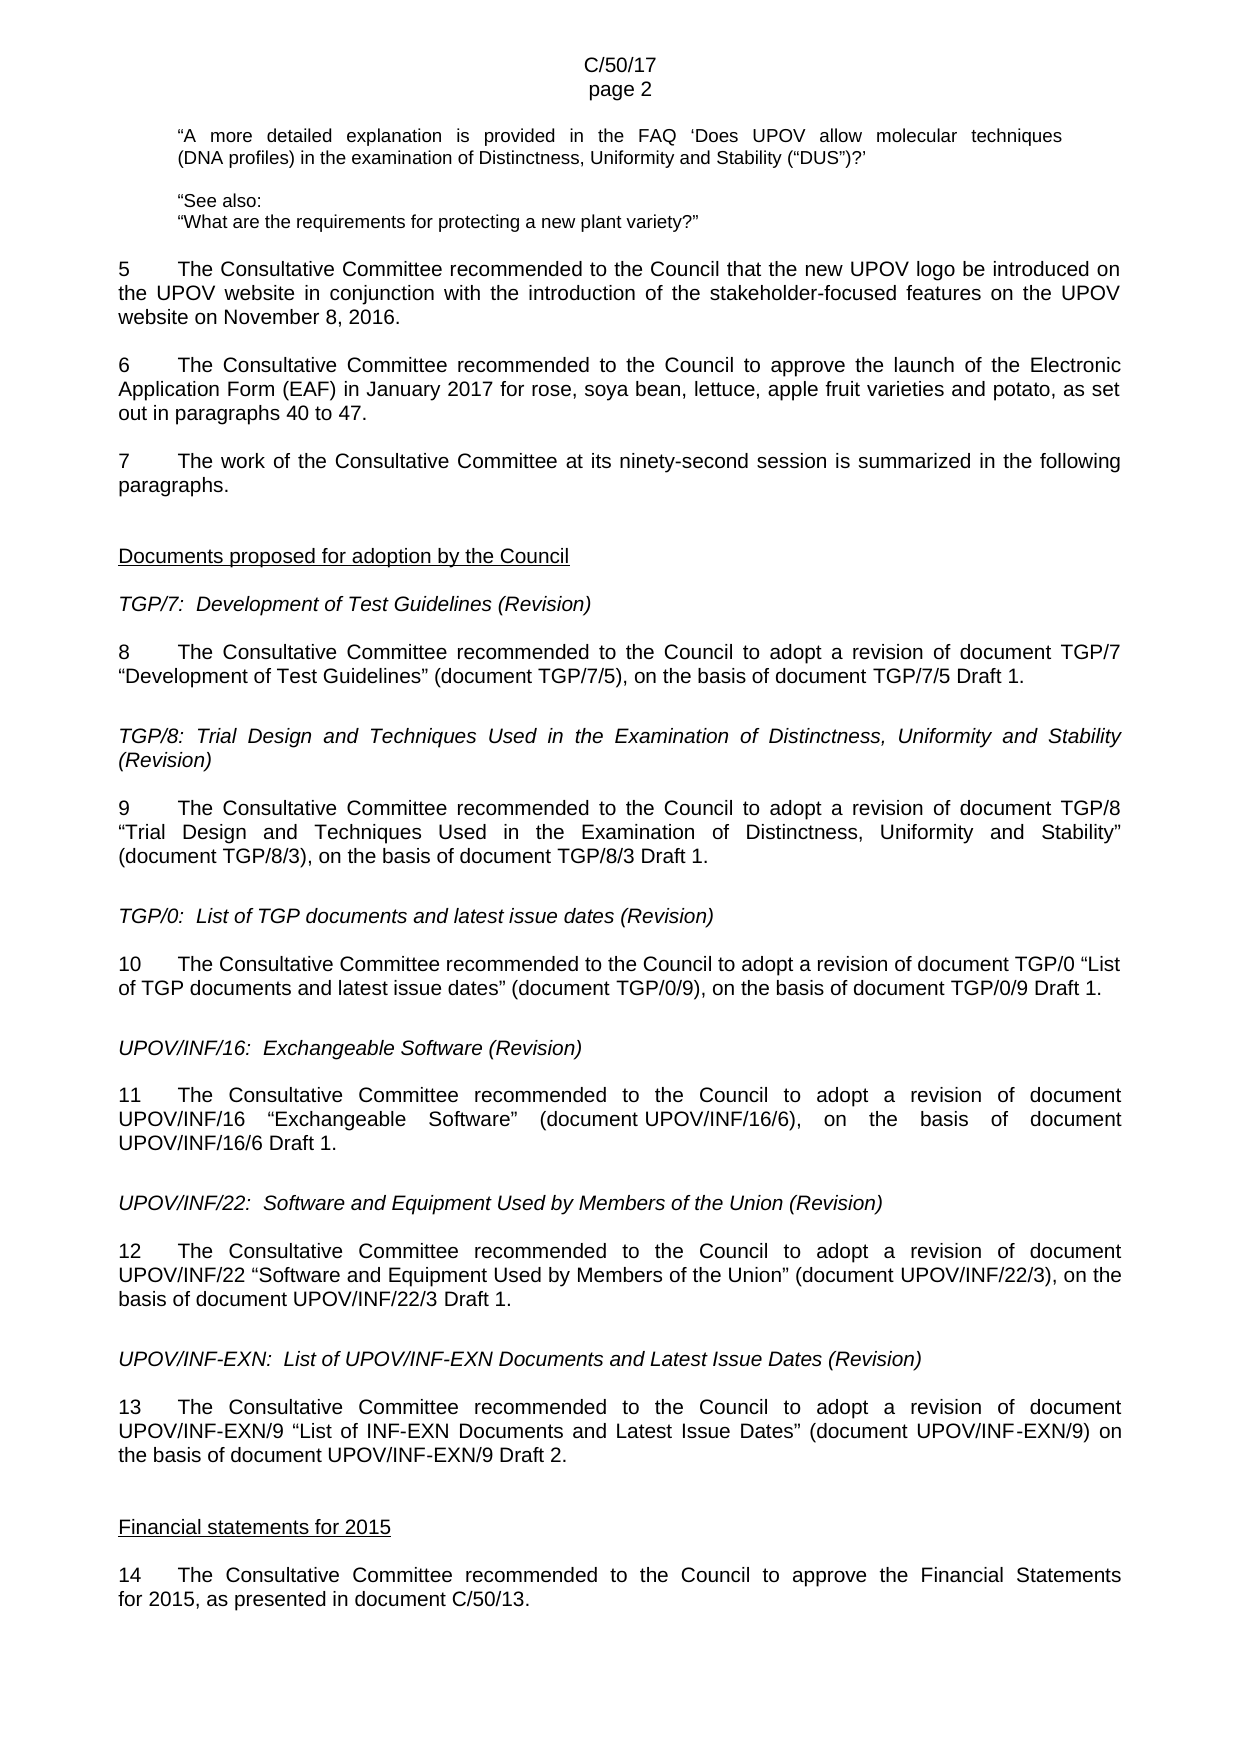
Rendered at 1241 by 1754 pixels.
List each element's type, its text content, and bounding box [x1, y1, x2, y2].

text UPOV/INF/22: Software and Equipment Used by Members of the Union (Revision) [118, 1191, 1122, 1215]
text The Consultative Committee recommended to the Council to adopt a revision of document UPOV/INF/22 “Software and Equipment Used by Members of the Union” (document UPOV/INF/22/3), on the basis of document UPOV/INF/22/3 Draft 1. [118, 1239, 1122, 1311]
text “See also: [177, 190, 1063, 211]
text TGP/8: Trial Design and Techniques Used in the Examination of Distinctness, Uniformity and Stability (Revision) [118, 724, 1122, 772]
text The Consultative Committee recommended to the Council to adopt a revision of document TGP/7 “Development of Test Guidelines” (document TGP/7/5), on the basis of document TGP/7/5 Draft 1. [118, 640, 1122, 688]
subtitle Documents proposed for adoption by the Council [118, 544, 1122, 568]
text UPOV/INF/16: Exchangeable Software (Revision) [118, 1035, 1122, 1059]
text The Consultative Committee recommended to the Council that the new UPOV logo be introduced on the UPOV website in conjunction with the introduction of the stakeholder-focused features on the UPOV website on November 8, 2016. [118, 257, 1122, 329]
text The Consultative Committee recommended to the Council to adopt a revision of document UPOV/INF-EXN/9 “List of INF-EXN Documents and Latest Issue Dates” (document UPOV/INF-EXN/9) on the basis of document UPOV/INF-EXN/9 Draft 2. [118, 1395, 1122, 1467]
text “A more detailed explanation is provided in the FAQ ‘Does UPOV allow molecular techniques (DNA profiles) in the examination of Distinctness, Uniformity and Stability (“DUS”)?’ [177, 125, 1063, 168]
text TGP/0: List of TGP documents and latest issue dates (Revision) [118, 904, 1122, 928]
text Financial statements for 2015 [118, 1514, 1122, 1538]
text The work of the Consultative Committee at its ninety-second session is summarized in the following paragraphs. [118, 448, 1122, 496]
text The Consultative Committee recommended to the Council to approve the Financial Statements for 2015, as presented in document C/50/13. [118, 1562, 1122, 1610]
text The Consultative Committee recommended to the Council to adopt a revision of document TGP/8 “Trial Design and Techniques Used in the Examination of Distinctness, Uniformity and Stability” (document TGP/8/3), on the basis of document TGP/8/3 Draft 1. [118, 796, 1122, 868]
text “What are the requirements for protecting a new plant variety?” [177, 211, 1063, 233]
text The Consultative Committee recommended to the Council to approve the launch of the Electronic Application Form (EAF) in January 2017 for rose, soya bean, lettuce, apple fruit varieties and potato, as set out in paragraphs 40 to 47. [118, 353, 1122, 424]
text TGP/7: Development of Test Guidelines (Revision) [118, 592, 1122, 616]
text The Consultative Committee recommended to the Council to adopt a revision of document TGP/0 “List of TGP documents and latest issue dates” (document TGP/0/9), on the basis of document TGP/0/9 Draft 1. [118, 952, 1122, 999]
text UPOV/INF-EXN: List of UPOV/INF-EXN Documents and Latest Issue Dates (Revision) [118, 1347, 1122, 1371]
text The Consultative Committee recommended to the Council to adopt a revision of document UPOV/INF/16 “Exchangeable Software” (document UPOV/INF/16/6), on the basis of document UPOV/INF/16/6 Draft 1. [118, 1083, 1122, 1155]
